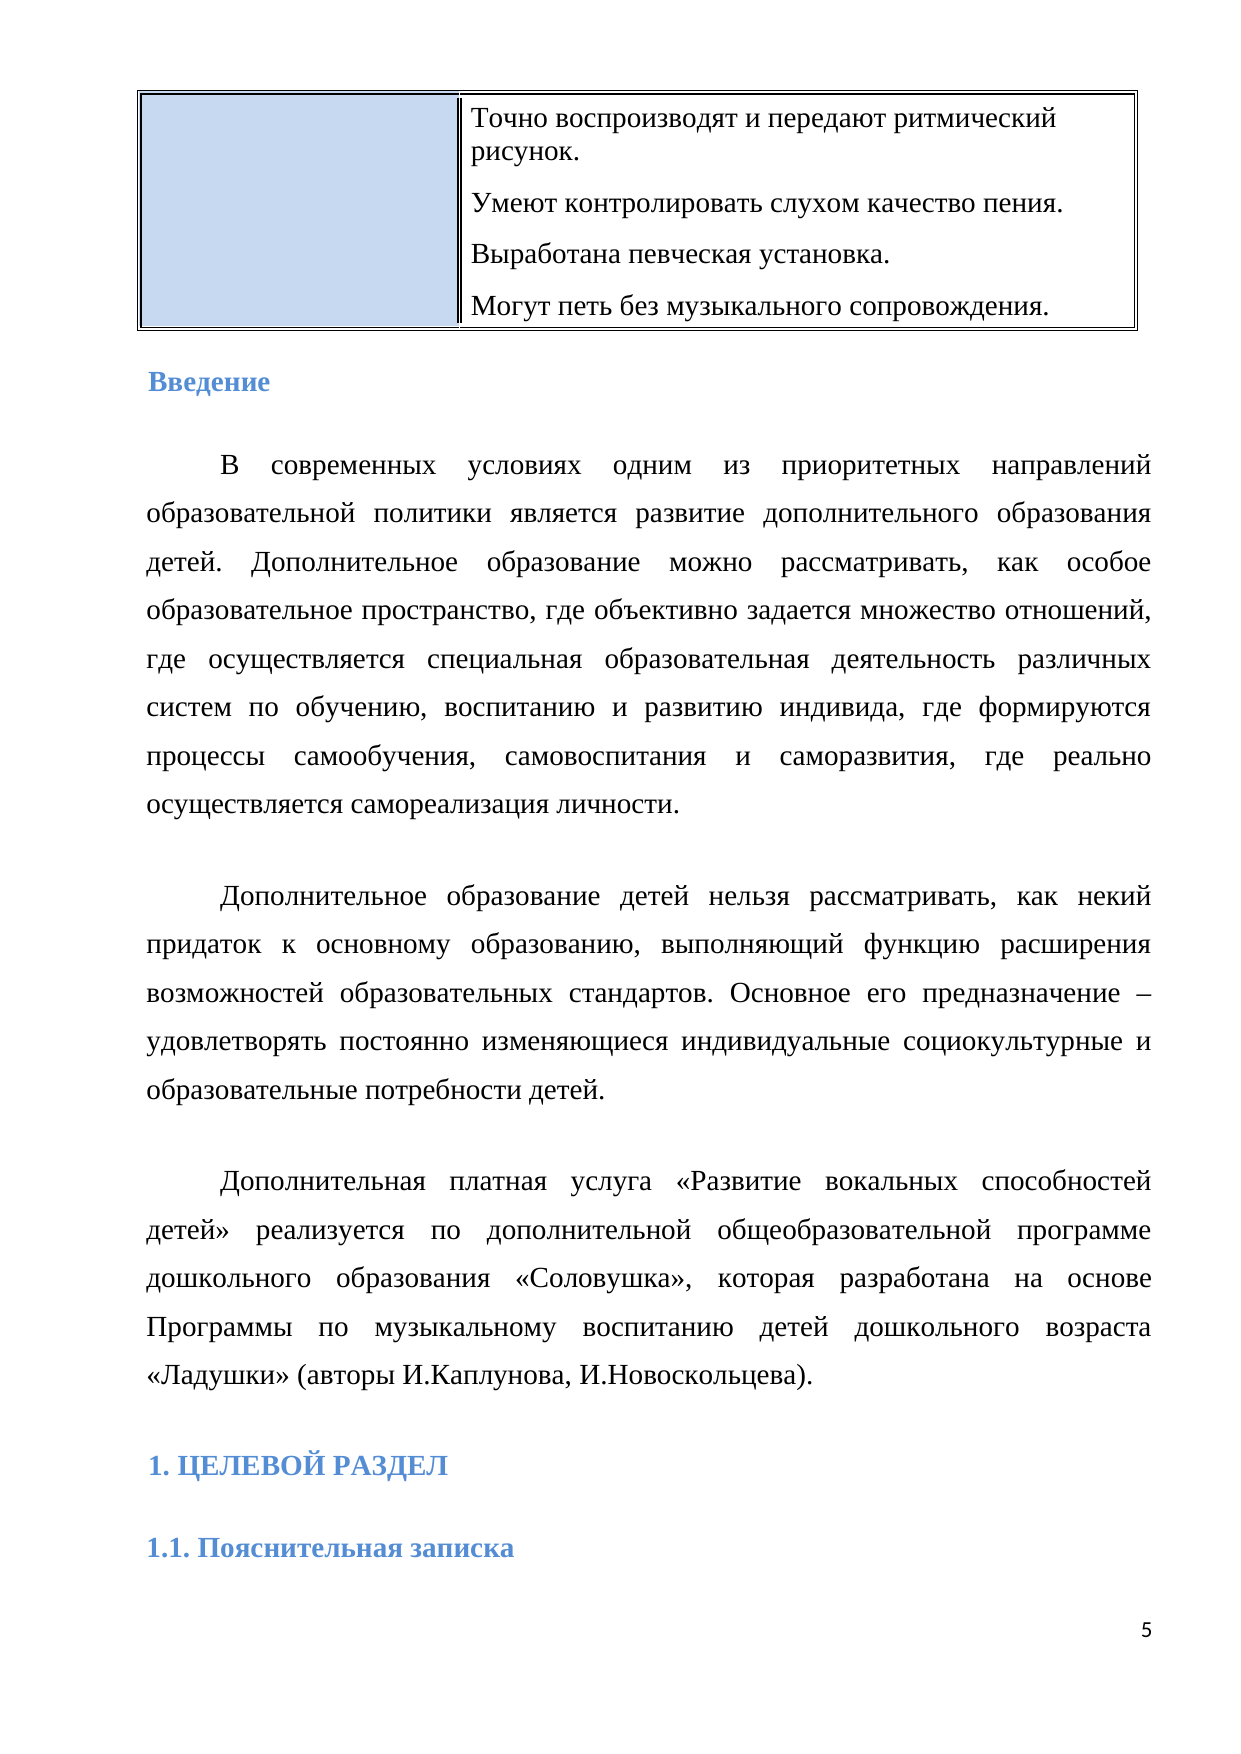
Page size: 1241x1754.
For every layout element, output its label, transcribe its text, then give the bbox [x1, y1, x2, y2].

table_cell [459, 91, 1136, 326]
text Дополнительная платная услуга «Развитие вокальных способностей детей» реализуется по дополнительной общеобразовательной программе дошкольного образования «Соловушка», которая разработана на основе Программы по музыкальному воспитанию детей дошкольного возраста «Ладушки» (авторы И.Каплунова, И.Новоскольцева). [146, 1163, 1152, 1391]
text 1.1. Пояснительная записка [146, 1530, 1152, 1564]
list ЦЕЛЕВОЙ РАЗДЕЛ [148, 1448, 1152, 1482]
text В современных условиях одним из приоритетных направлений образовательной политики является развитие дополнительного образования детей. Дополнительное образование можно рассматривать, как особое образовательное пространство, где объективно задается множество отношений, где осуществляется специальная образовательная деятельность различных систем по обучению, воспитанию и развитию индивида, где формируются процессы самообучения, самовоспитания и саморазвития, где реально осуществляется самореализация личности. [146, 447, 1152, 820]
text Дополнительное образование детей нельзя рассматривать, как некий придаток к основному образованию, выполняющий функцию расширения возможностей образовательных стандартов. Основное его предназначение – удовлетворять постоянно изменяющиеся индивидуальные социокультурные и образовательные потребности детей. [146, 878, 1152, 1106]
text Введение [148, 364, 1152, 398]
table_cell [142, 95, 459, 326]
